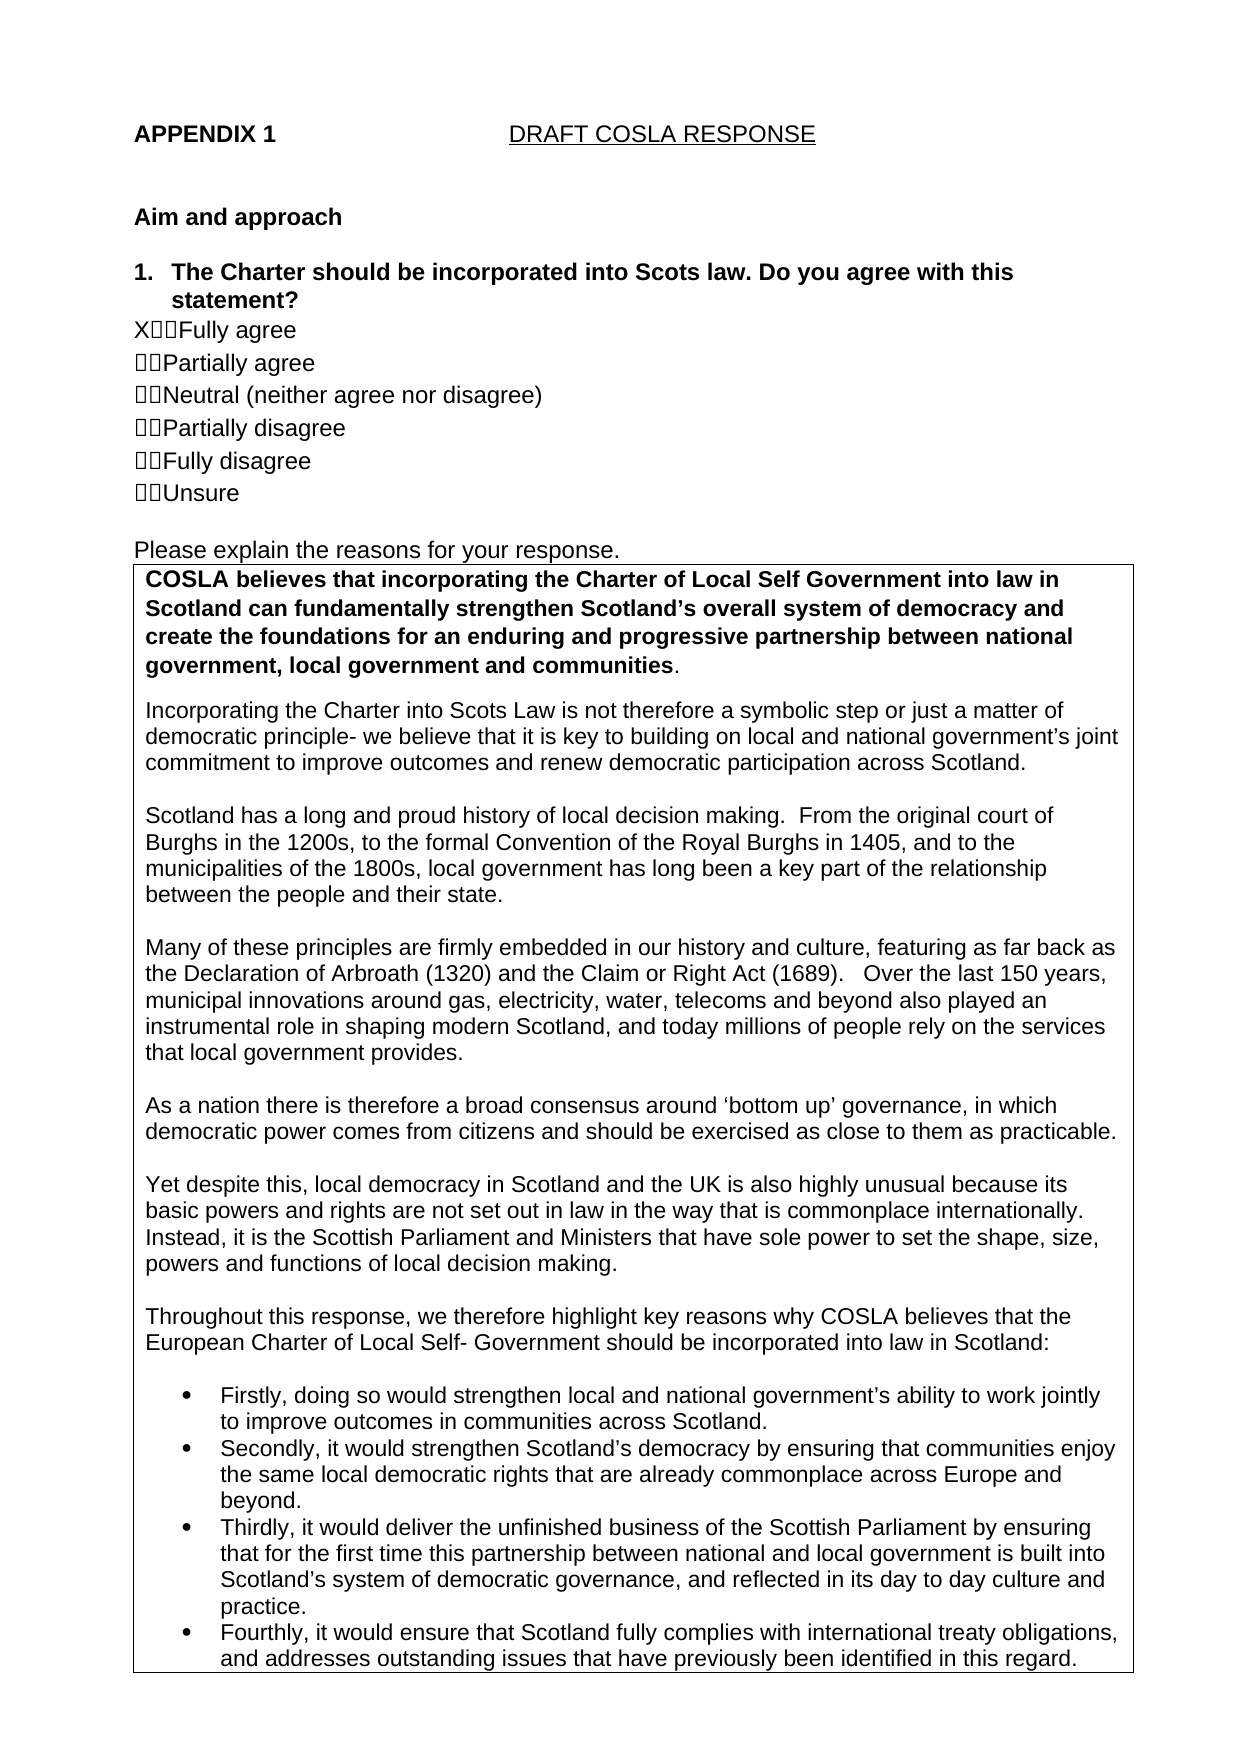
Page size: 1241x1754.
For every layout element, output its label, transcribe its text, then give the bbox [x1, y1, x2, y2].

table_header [134, 565, 1133, 1672]
text Aim and approach [133, 203, 1134, 230]
text Neutral (neither agree nor disagree) [133, 378, 1134, 411]
text Please explain the reasons for your response. [133, 536, 1134, 564]
list The Charter should be incorporated into Scots law. Do you agree with this statement? [133, 258, 1134, 313]
text Fully disagree [133, 443, 1134, 476]
text APPENDIX 1 DRAFT COSLA RESPONSE [133, 120, 1134, 147]
text Unsure [133, 476, 1134, 509]
text Partially agree [133, 346, 1134, 378]
text XFully agree [133, 313, 1134, 346]
text Partially disagree [133, 411, 1134, 443]
